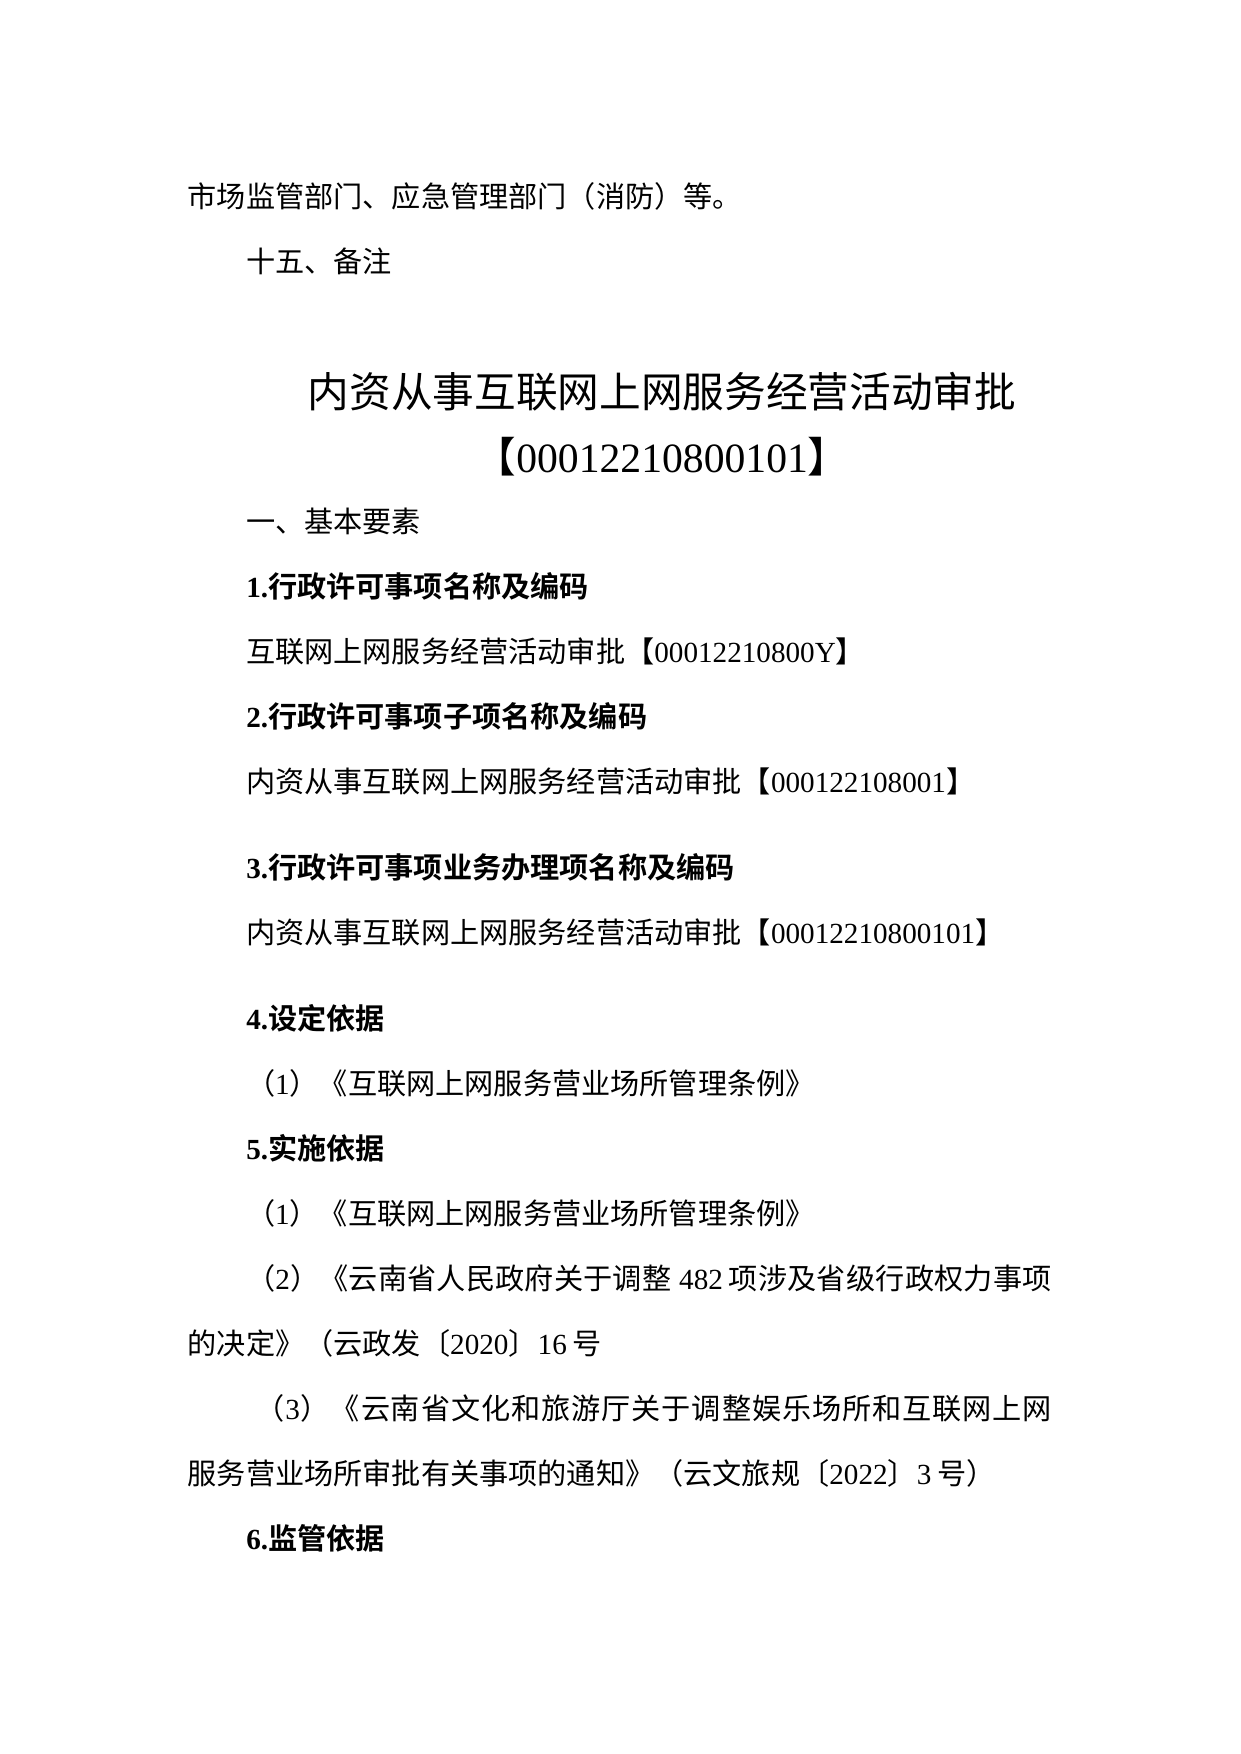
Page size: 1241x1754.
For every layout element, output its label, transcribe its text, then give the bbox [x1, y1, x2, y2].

text 6.监管依据 [187, 1504, 1053, 1569]
text 2.行政许可事项子项名称及编码 [187, 682, 1053, 747]
text 内资从事互联网上网服务经营活动审批 [187, 357, 1053, 422]
text 互联网上网服务经营活动审批【00012210800Y】 [187, 617, 1053, 682]
text （1）《互联网上网服务营业场所管理条例》 [187, 1179, 1053, 1244]
text 5.实施依据 [187, 1114, 1053, 1179]
text 【00012210800101】 [187, 422, 1053, 487]
text （2）《云南省人民政府关于调整482项涉及省级行政权力事项的决定》（云政发〔2020〕16号 [187, 1244, 1053, 1374]
text （1）《互联网上网服务营业场所管理条例》 [187, 1049, 1053, 1114]
text 1.行政许可事项名称及编码 [187, 552, 1053, 617]
text 十五、备注 [187, 227, 1053, 292]
text （3）《云南省文化和旅游厅关于调整娱乐场所和互联网上网服务营业场所审批有关事项的通知》（云文旅规〔2022〕3号） [187, 1374, 1053, 1504]
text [187, 162, 1053, 227]
text 3.行政许可事项业务办理项名称及编码 [187, 833, 1053, 898]
text 内资从事互联网上网服务经营活动审批【000122108001】 [187, 747, 1053, 812]
text 一、基本要素 [187, 487, 1053, 552]
text 4.设定依据 [187, 984, 1053, 1049]
text 内资从事互联网上网服务经营活动审批【00012210800101】 [187, 898, 1053, 963]
